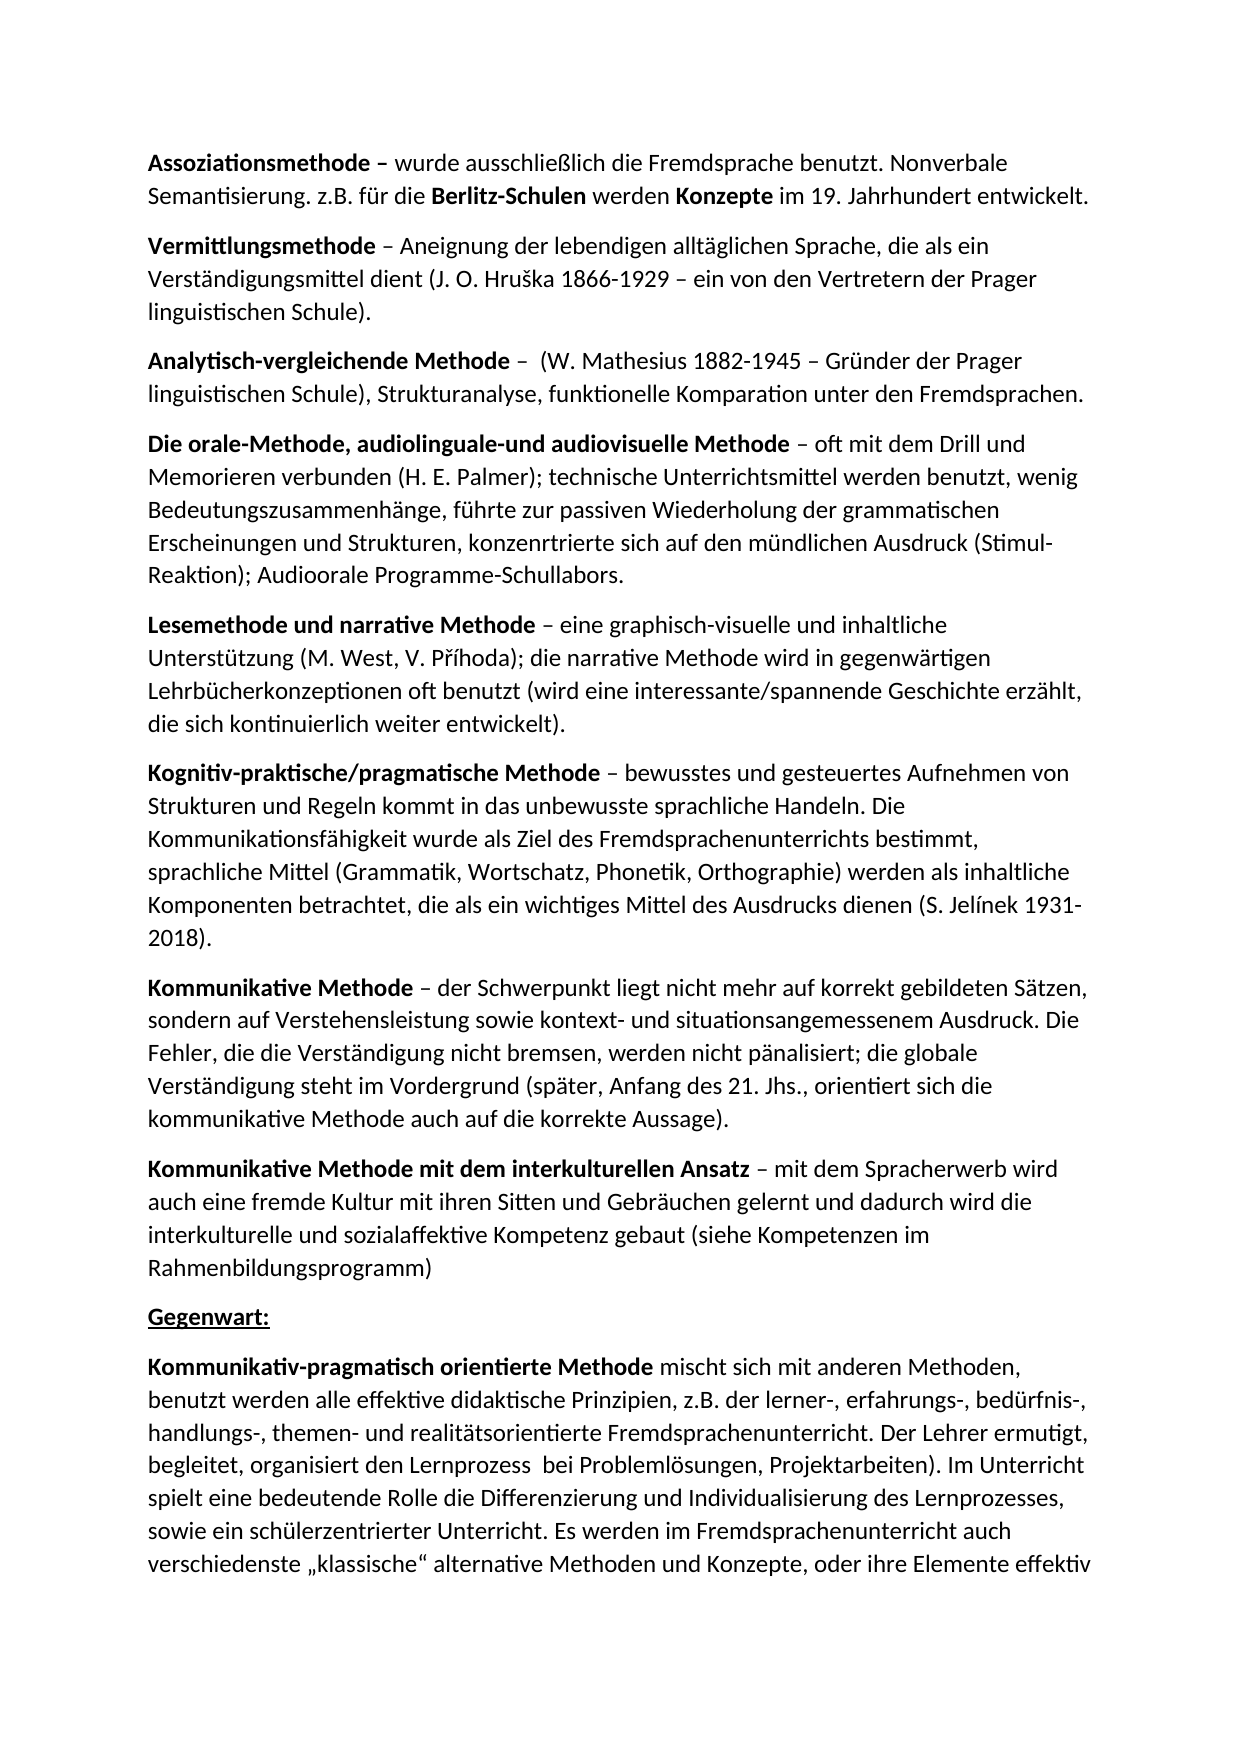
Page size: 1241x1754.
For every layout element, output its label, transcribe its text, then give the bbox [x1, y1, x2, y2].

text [148, 1351, 1093, 1579]
text Kommunikative Methode – der Schwerpunkt liegt nicht mehr auf korrekt gebildeten Sätzen, sondern auf Verstehensleistung sowie kontext- und situationsangemessenem Ausdruck. Die Fehler, die die Verständigung nicht bremsen, werden nicht pänalisiert; die globale Verständigung steht im Vordergrund (später, Anfang des 21. Jhs., orientiert sich die kommunikative Methode auch auf die korrekte Aussage). [148, 972, 1093, 1134]
text Die orale-Methode, audiolinguale-und audiovisuelle Methode – oft mit dem Drill und Memorieren verbunden (H. E. Palmer); technische Unterrichtsmittel werden benutzt, wenig Bedeutungszusammenhänge, führte zur passiven Wiederholung der grammatischen Erscheinungen und Strukturen, konzenrtrierte sich auf den mündlichen Ausdruck (Stimul-Reaktion); Audioorale Programme-Schullabors. [148, 428, 1093, 590]
text Vermittlungsmethode – Aneignung der lebendigen alltäglichen Sprache, die als ein Verständigungsmittel dient (J. O. Hruška 1866-1929 – ein von den Vertretern der Prager linguistischen Schule). [148, 230, 1093, 326]
text Analytisch-vergleichende Methode – (W. Mathesius 1882-1945 – Gründer der Prager linguistischen Schule), Strukturanalyse, funktionelle Komparation unter den Fremdsprachen. [148, 346, 1093, 409]
text Kommunikative Methode mit dem interkulturellen Ansatz – mit dem Spracherwerb wird auch eine fremde Kultur mit ihren Sitten und Gebräuchen gelernt und dadurch wird die interkulturelle und sozialaffektive Kompetenz gebaut (siehe Kompetenzen im Rahmenbildungsprogramm) [148, 1153, 1093, 1282]
text Gegenwart: [148, 1301, 1093, 1332]
text Kognitiv-praktische/pragmatische Methode – bewusstes und gesteuertes Aufnehmen von Strukturen und Regeln kommt in das unbewusste sprachliche Handeln. Die Kommunikationsfähigkeit wurde als Ziel des Fremdsprachenunterrichts bestimmt, sprachliche Mittel (Grammatik, Wortschatz, Phonetik, Orthographie) werden als inhaltliche Komponenten betrachtet, die als ein wichtiges Mittel des Ausdrucks dienen (S. Jelínek 1931-2018). [148, 758, 1093, 953]
text Assoziationsmethode – wurde ausschließlich die Fremdsprache benutzt. Nonverbale Semantisierung. z.B. für die Berlitz-Schulen werden Konzepte im 19. Jahrhundert entwickelt. [148, 148, 1093, 211]
text Lesemethode und narrative Methode – eine graphisch-visuelle und inhaltliche Unterstützung (M. West, V. Příhoda); die narrative Methode wird in gegenwärtigen Lehrbücherkonzeptionen oft benutzt (wird eine interessante/spannende Geschichte erzählt, die sich kontinuierlich weiter entwickelt). [148, 609, 1093, 738]
